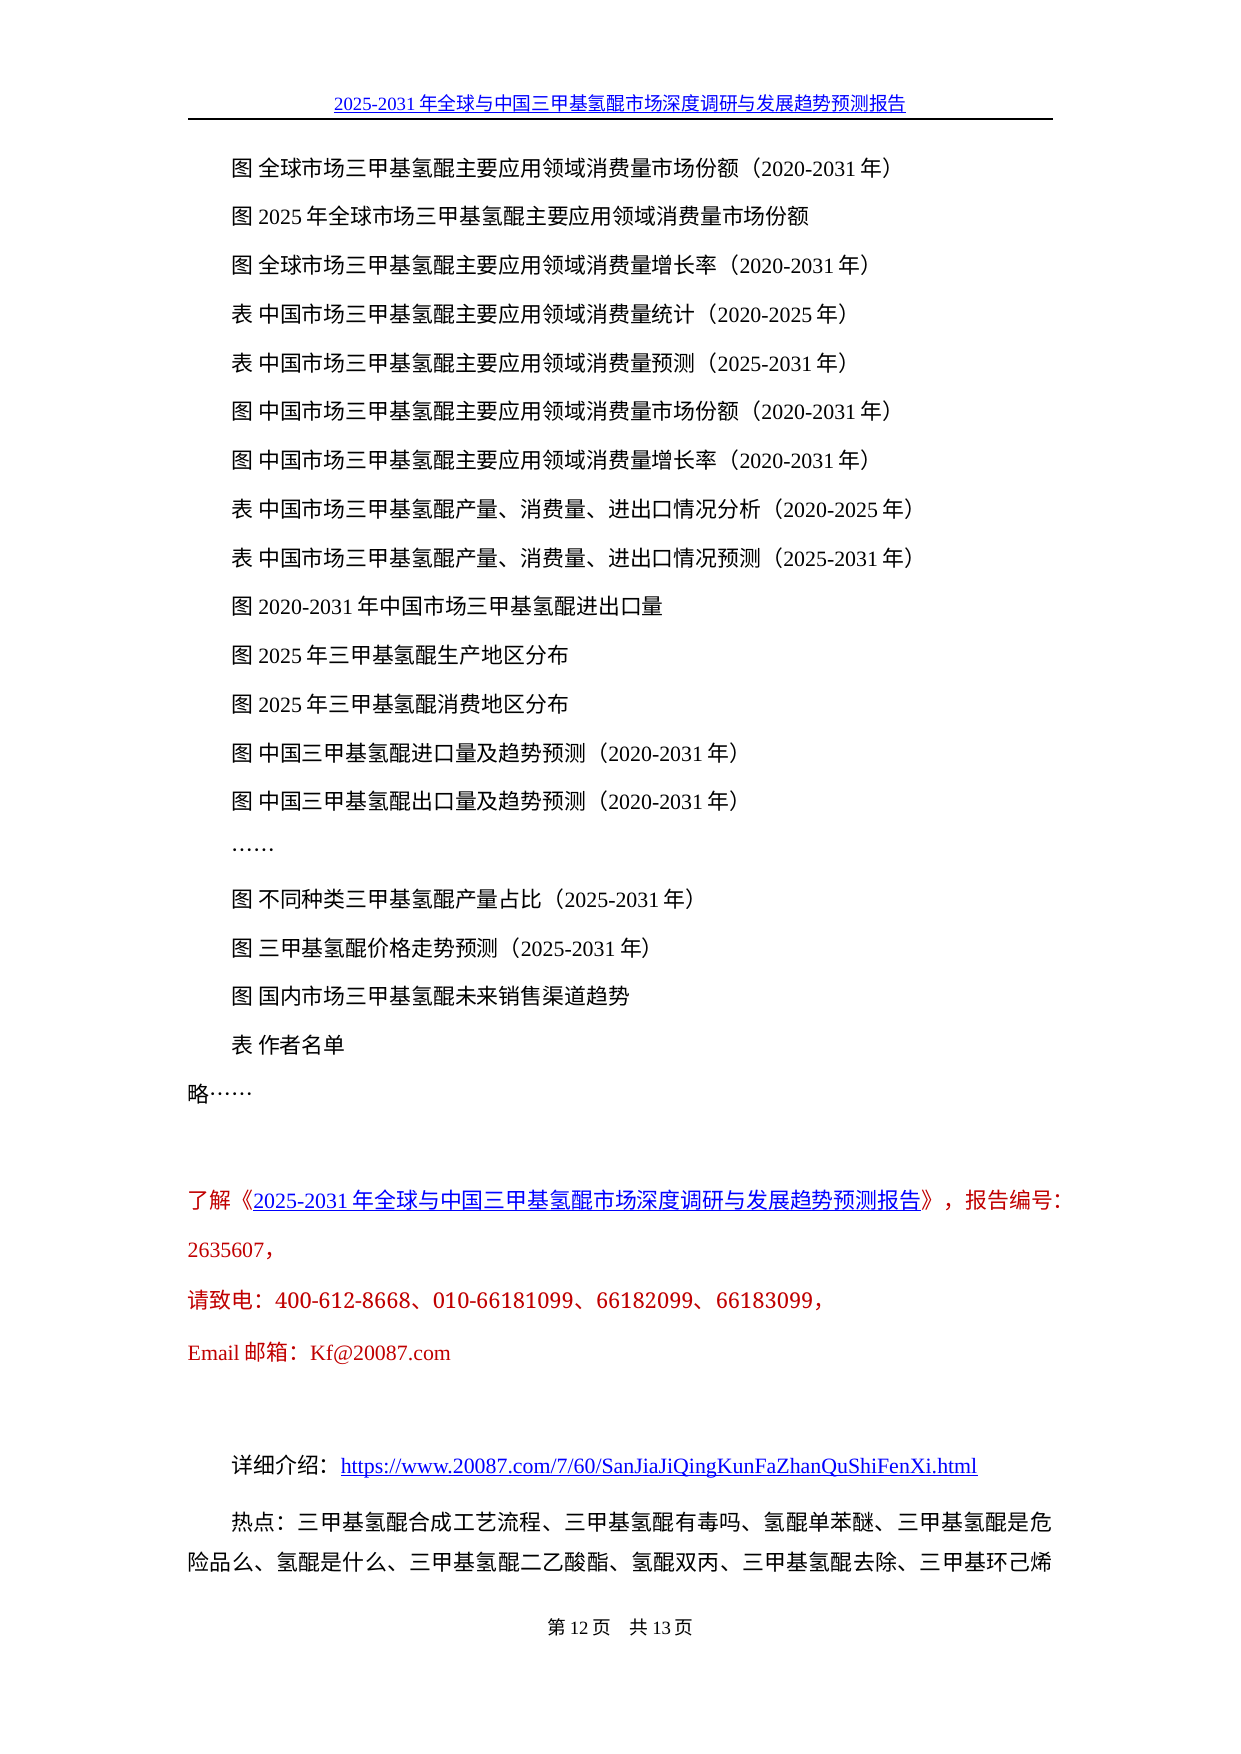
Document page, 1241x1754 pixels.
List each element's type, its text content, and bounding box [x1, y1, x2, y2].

text 详细介绍：https://www.20087.com/7/60/SanJiaJiQingKunFaZhanQuShiFenXi.html [187, 1448, 1053, 1480]
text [187, 1504, 1053, 1577]
text Email邮箱：Kf@20087.com [187, 1335, 1053, 1367]
text 了解《2025-2031年全球与中国三甲基氢醌市场深度调研与发展趋势预测报告》，报告编号：2635607， [187, 1183, 1053, 1264]
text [187, 150, 1053, 1109]
text 请致电：400-612-8668、010-66181099、66182099、66183099， [187, 1283, 1053, 1316]
